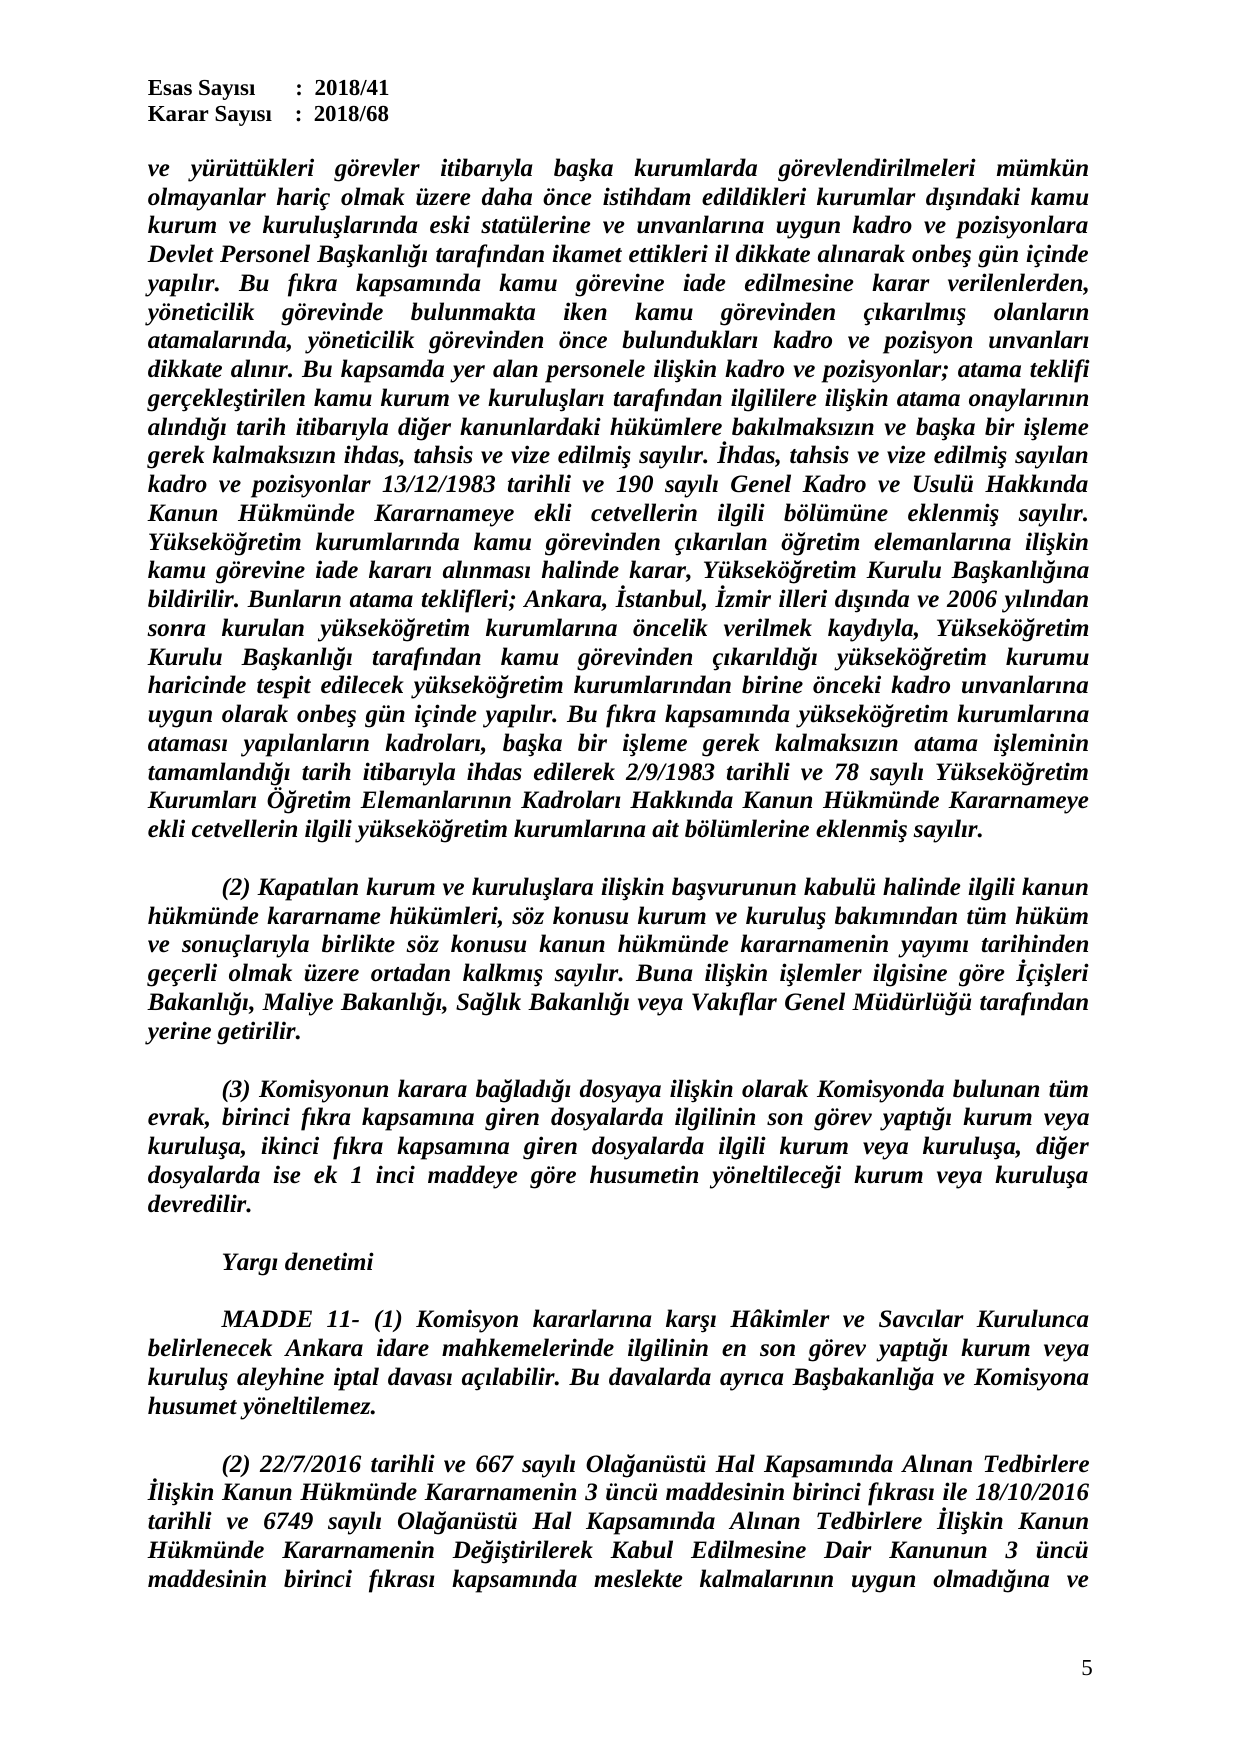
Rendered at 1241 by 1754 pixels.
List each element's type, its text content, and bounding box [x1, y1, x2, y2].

text MADDE 11- (1) Komisyon kararlarına karşı Hâkimler ve Savcılar Kurulunca belirlenecek Ankara idare mahkemelerinde ilgilinin en son görev yaptığı kurum veya kuruluş aleyhine iptal davası açılabilir. Bu davalarda ayrıca Başbakanlığa ve Komisyona husumet yöneltilemez. [148, 1304, 1093, 1419]
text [148, 1449, 1093, 1592]
text (3) Komisyonun karara bağladığı dosyaya ilişkin olarak Komisyonda bulunan tüm evrak, birinci fıkra kapsamına giren dosyalarda ilgilinin son görev yaptığı kurum veya kuruluşa, ikinci fıkra kapsamına giren dosyalarda ilgili kurum veya kuruluşa, diğer dosyalarda ise ek 1 inci maddeye göre husumetin yöneltileceği kurum veya kuruluşa devredilir. [148, 1074, 1093, 1217]
text Yargı denetimi [148, 1247, 1093, 1275]
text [148, 153, 1093, 843]
text (2) Kapatılan kurum ve kuruluşlara ilişkin başvurunun kabulü halinde ilgili kanun hükmünde kararname hükümleri, söz konusu kurum ve kuruluş bakımından tüm hüküm ve sonuçlarıyla birlikte söz konusu kanun hükmünde kararnamenin yayımı tarihinden geçerli olmak üzere ortadan kalkmış sayılır. Buna ilişkin işlemler ilgisine göre İçişleri Bakanlığı, Maliye Bakanlığı, Sağlık Bakanlığı veya Vakıflar Genel Müdürlüğü tarafından yerine getirilir. [148, 872, 1093, 1044]
